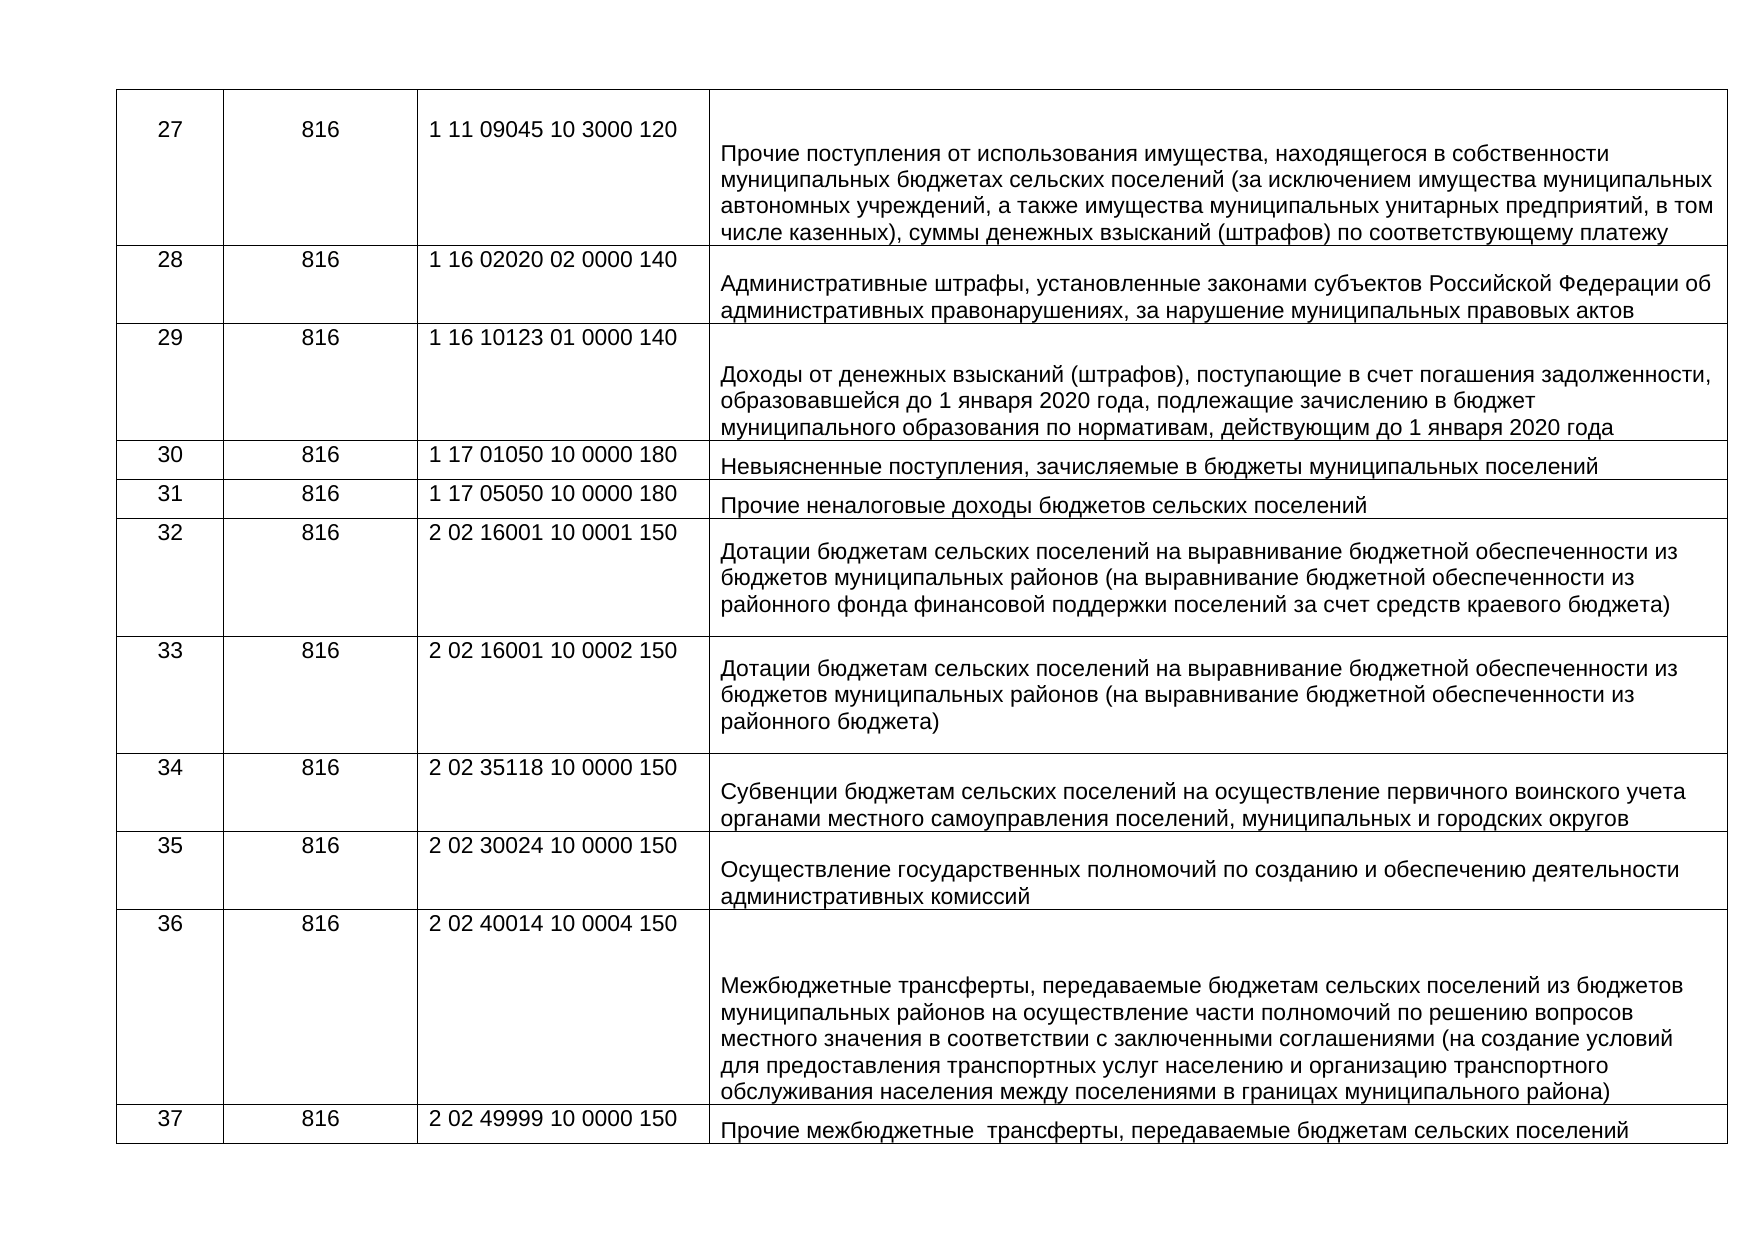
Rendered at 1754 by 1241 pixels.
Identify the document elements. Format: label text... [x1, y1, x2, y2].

table_cell 816 [224, 754, 417, 831]
table_cell 816 [224, 1105, 417, 1143]
table_cell 816 [224, 246, 417, 323]
table_cell 1 11 09045 10 3000 120 [418, 90, 709, 245]
table_cell 816 [224, 441, 417, 479]
table_cell Дотации бюджетам сельских поселений на выравнивание бюджетной обеспеченности из бюджетов муниципальных районов (на выравнивание бюджетной обеспеченности из районного фонда финансовой поддержки поселений за счет средств краевого бюджета) [710, 519, 1727, 636]
table_cell Осуществление государственных полномочий по созданию и обеспечению деятельности административных комиссий [710, 832, 1727, 909]
table_cell 816 [224, 832, 417, 909]
table_cell 2 02 40014 10 0004 150 [418, 910, 709, 1104]
table_cell 1 17 05050 10 0000 180 [418, 480, 709, 518]
table_cell 27 [117, 90, 223, 245]
table_cell 1 17 01050 10 0000 180 [418, 441, 709, 479]
table_cell 2 02 16001 10 0002 150 [418, 637, 709, 753]
table_cell Прочие межбюджетные трансферты, передаваемые бюджетам сельских поселений [710, 1105, 1727, 1143]
table_cell 33 [117, 637, 223, 753]
table_cell Прочие поступления от использования имущества, находящегося в собственности муниципальных бюджетах сельских поселений (за исключением имущества муниципальных автономных учреждений, а также имущества муниципальных унитарных предприятий, в том числе казенных), суммы денежных взысканий (штрафов) по соответствующему платежу [710, 90, 1727, 245]
table_cell 36 [117, 910, 223, 1104]
table_cell 2 02 16001 10 0001 150 [418, 519, 709, 636]
table_cell 31 [117, 480, 223, 518]
table_cell 28 [117, 246, 223, 323]
table_cell 1 16 10123 01 0000 140 [418, 324, 709, 440]
table_cell 29 [117, 324, 223, 440]
table_cell 816 [224, 637, 417, 753]
table_cell 2 02 35118 10 0000 150 [418, 754, 709, 831]
table_cell Невыясненные поступления, зачисляемые в бюджеты муниципальных поселений [710, 441, 1727, 479]
table_cell 2 02 49999 10 0000 150 [418, 1105, 709, 1143]
table_cell Прочие неналоговые доходы бюджетов сельских поселений [710, 480, 1727, 518]
table_cell 816 [224, 910, 417, 1104]
table_cell Административные штрафы, установленные законами субъектов Российской Федерации об административных правонарушениях, за нарушение муниципальных правовых актов [710, 246, 1727, 323]
table_cell 2 02 30024 10 0000 150 [418, 832, 709, 909]
table_cell Дотации бюджетам сельских поселений на выравнивание бюджетной обеспеченности из бюджетов муниципальных районов (на выравнивание бюджетной обеспеченности из районного бюджета) [710, 637, 1727, 753]
table_cell 32 [117, 519, 223, 636]
table_cell 816 [224, 90, 417, 245]
table_cell 816 [224, 480, 417, 518]
table_cell 816 [224, 519, 417, 636]
table_cell Субвенции бюджетам сельских поселений на осуществление первичного воинского учета органами местного самоуправления поселений, муниципальных и городских округов [710, 754, 1727, 831]
table_cell 1 16 02020 02 0000 140 [418, 246, 709, 323]
table_cell 816 [224, 324, 417, 440]
table_cell 37 [117, 1105, 223, 1143]
table_cell 35 [117, 832, 223, 909]
table_cell 30 [117, 441, 223, 479]
table_cell Межбюджетные трансферты, передаваемые бюджетам сельских поселений из бюджетов муниципальных районов на осуществление части полномочий по решению вопросов местного значения в соответствии с заключенными соглашениями (на создание условий для предоставления транспортных услуг населению и организацию транспортного обслуживания населения между поселениями в границах муниципального района) [710, 910, 1727, 1104]
table_cell Доходы от денежных взысканий (штрафов), поступающие в счет погашения задолженности, образовавшейся до 1 января 2020 года, подлежащие зачислению в бюджет муниципального образования по нормативам, действующим до 1 января 2020 года [710, 324, 1727, 440]
table_cell 34 [117, 754, 223, 831]
